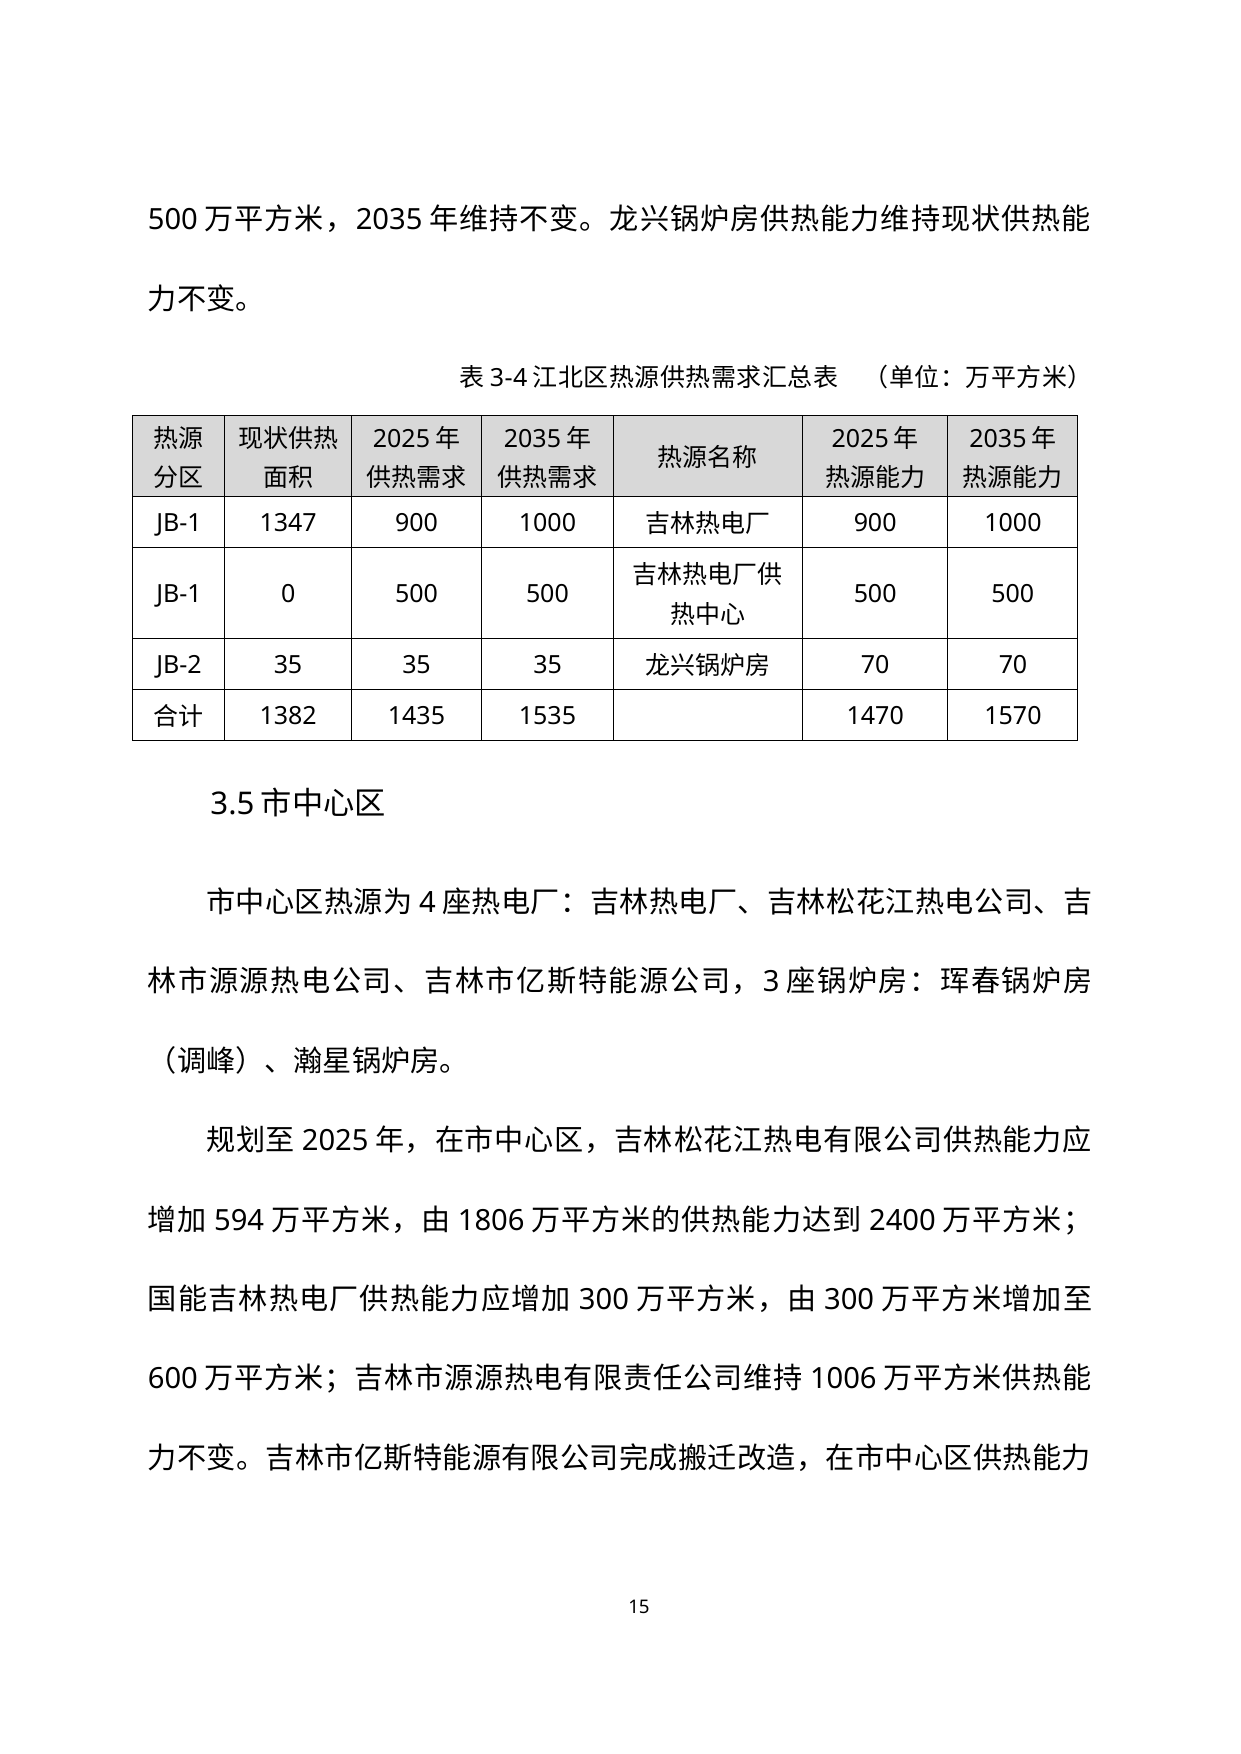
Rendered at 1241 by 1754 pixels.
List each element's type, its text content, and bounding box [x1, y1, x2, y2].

text 表3-4江北区热源供热需求汇总表 （单位：万平方米） [148, 356, 1092, 396]
table_cell 1535 [482, 690, 613, 740]
table_cell 吉林热电厂 [614, 497, 802, 547]
table_cell 0 [225, 548, 351, 638]
table_cell 龙兴锅炉房 [614, 639, 802, 689]
table_cell 吉林热电厂供热中心 [614, 548, 802, 638]
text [148, 177, 1092, 336]
table_cell 35 [225, 639, 351, 689]
table_header 现状供热 面积 [225, 416, 351, 496]
table_cell 合计 [133, 690, 224, 740]
table_cell 70 [948, 639, 1077, 689]
table_cell 1347 [225, 497, 351, 547]
table_cell 35 [482, 639, 613, 689]
table_header 2025年 供热需求 [352, 416, 481, 496]
table_cell 500 [948, 548, 1077, 638]
table_cell JB-2 [133, 639, 224, 689]
table_header 热源名称 [614, 416, 802, 496]
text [148, 1098, 1092, 1495]
text 市中心区热源为4座热电厂：吉林热电厂、吉林松花江热电公司、吉林市源源热电公司、吉林市亿斯特能源公司，3座锅炉房：珲春锅炉房（调峰）、瀚星锅炉房。 [148, 860, 1092, 1098]
table_cell 35 [352, 639, 481, 689]
table_cell 500 [803, 548, 947, 638]
table_header 2025年 热源能力 [803, 416, 947, 496]
subtitle 3.5市中心区 [148, 761, 1092, 840]
table_header 2035年 热源能力 [948, 416, 1077, 496]
table_header 2035年 供热需求 [482, 416, 613, 496]
table_cell 1000 [948, 497, 1077, 547]
table_cell JB-1 [133, 548, 224, 638]
table_cell JB-1 [133, 497, 224, 547]
table_header 热源分区 [133, 416, 224, 496]
table_cell 500 [352, 548, 481, 638]
table_cell 900 [803, 497, 947, 547]
table_cell [614, 690, 802, 740]
table_cell 1470 [803, 690, 947, 740]
table_cell 1382 [225, 690, 351, 740]
table_cell 900 [352, 497, 481, 547]
table_cell 70 [803, 639, 947, 689]
table_cell 500 [482, 548, 613, 638]
table_cell 1570 [948, 690, 1077, 740]
table_cell 1435 [352, 690, 481, 740]
table_cell 1000 [482, 497, 613, 547]
